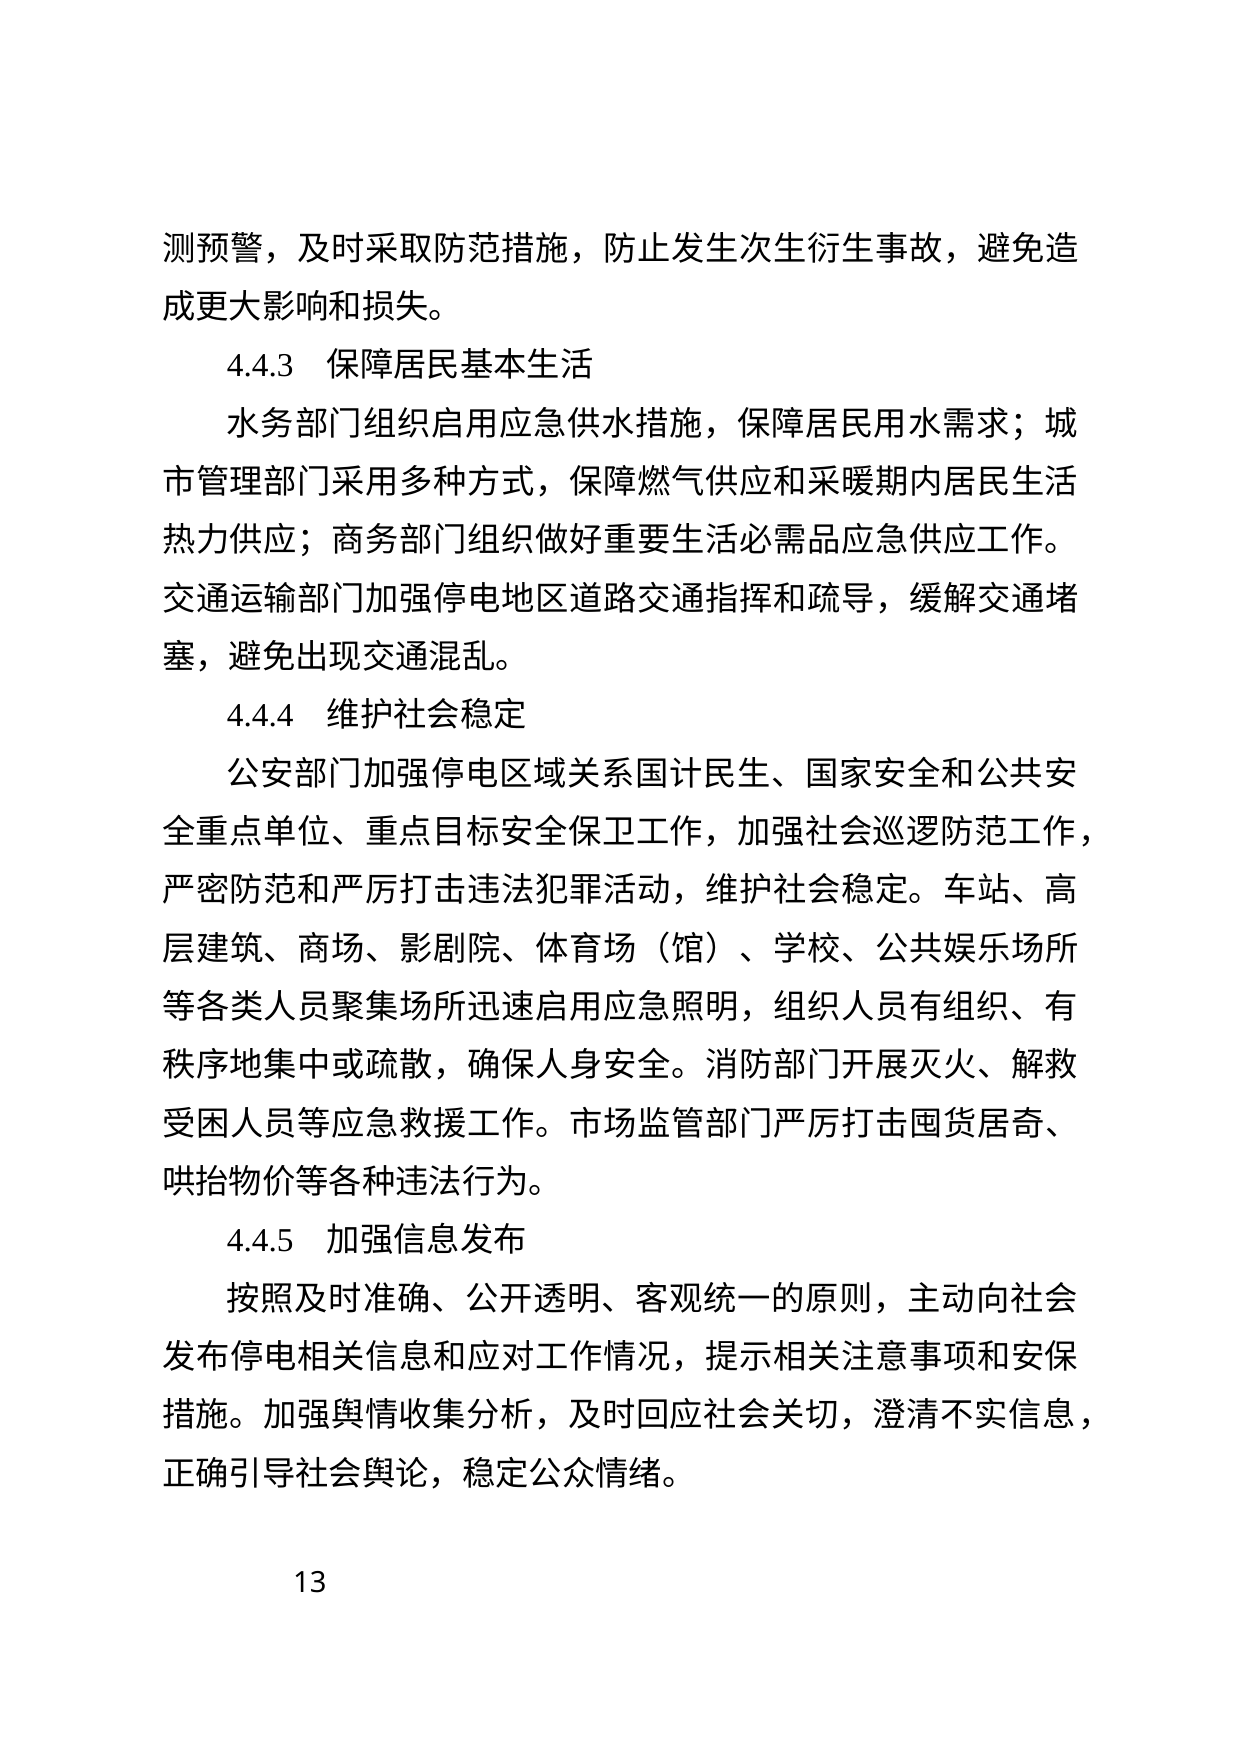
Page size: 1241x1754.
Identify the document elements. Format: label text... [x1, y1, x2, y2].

text 按照及时准确、公开透明、客观统一的原则，主动向社会发布停电相关信息和应对工作情况，提示相关注意事项和安保措施。加强舆情收集分析，及时回应社会关切，澄清不实信息，正确引导社会舆论，稳定公众情绪。 [162, 1263, 1078, 1497]
text 4.4.4 维护社会稳定 [162, 680, 1078, 738]
text 公安部门加强停电区域关系国计民生、国家安全和公共安全重点单位、重点目标安全保卫工作，加强社会巡逻防范工作，严密防范和严厉打击违法犯罪活动，维护社会稳定。车站、高层建筑、商场、影剧院、体育场（馆）、学校、公共娱乐场所等各类人员聚集场所迅速启用应急照明，组织人员有组织、有秩序地集中或疏散，确保人身安全。消防部门开展灭火、解救受困人员等应急救援工作。市场监管部门严厉打击囤货居奇、哄抬物价等各种违法行为。 [162, 738, 1078, 1205]
text 4.4.3 保障居民基本生活 [162, 330, 1078, 388]
text 4.4.5 加强信息发布 [162, 1205, 1078, 1263]
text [162, 213, 1078, 330]
text 水务部门组织启用应急供水措施，保障居民用水需求；城市管理部门采用多种方式，保障燃气供应和采暖期内居民生活热力供应；商务部门组织做好重要生活必需品应急供应工作。交通运输部门加强停电地区道路交通指挥和疏导，缓解交通堵塞，避免出现交通混乱。 [162, 388, 1078, 680]
